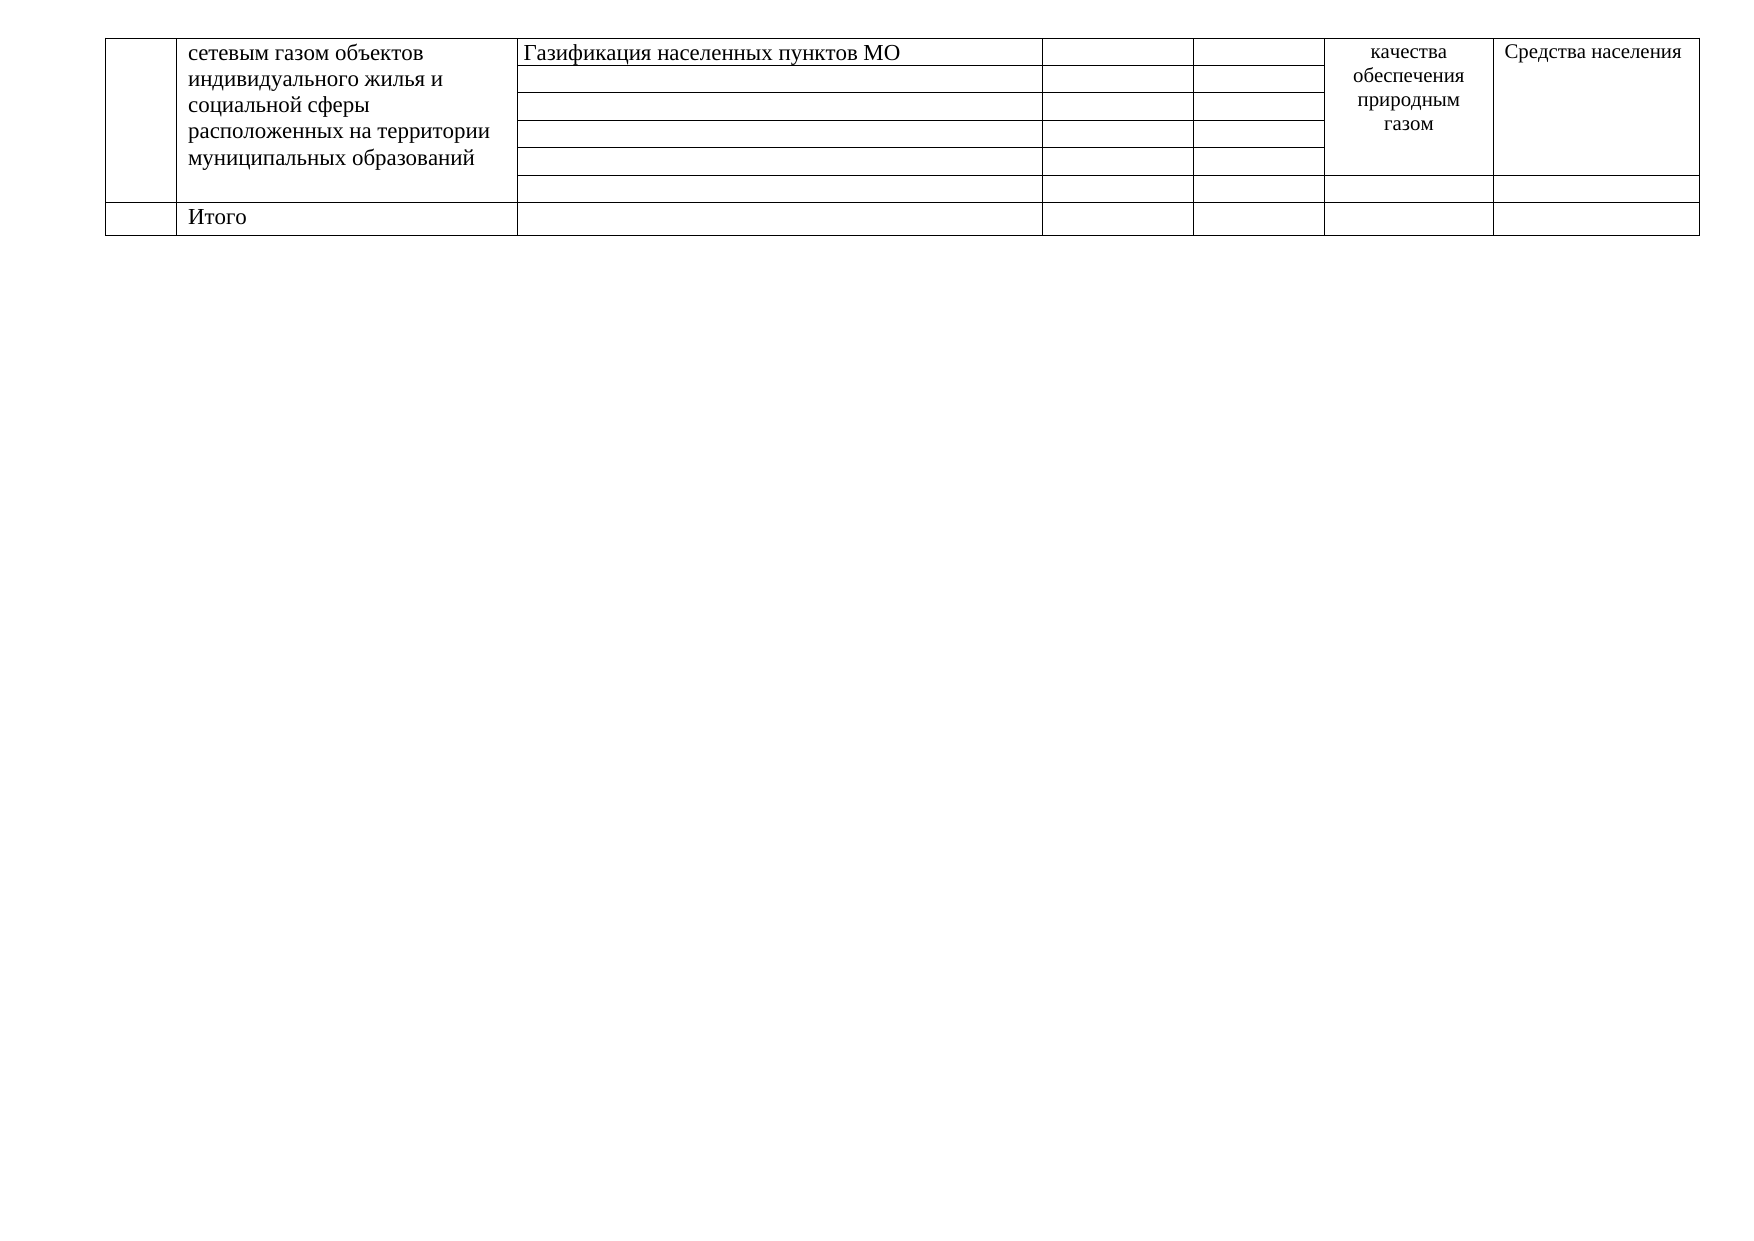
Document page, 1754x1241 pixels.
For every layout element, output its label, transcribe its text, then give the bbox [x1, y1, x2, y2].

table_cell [1325, 39, 1493, 174]
table_cell [106, 203, 176, 234]
table_cell [1325, 176, 1493, 202]
table_cell [518, 176, 1042, 202]
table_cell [1494, 39, 1699, 174]
table_cell [1494, 203, 1699, 234]
table_cell [1325, 203, 1493, 234]
table_cell [1194, 121, 1324, 147]
table_cell [518, 121, 1042, 147]
table_cell [1043, 93, 1193, 120]
table_cell [518, 203, 1042, 234]
table_cell [1194, 66, 1324, 92]
table_cell [518, 66, 1042, 92]
table_cell Газификация населенных пунктов МО [518, 39, 1042, 65]
table_cell [1194, 148, 1324, 174]
table_cell [518, 93, 1042, 120]
table_cell [1194, 203, 1324, 234]
table_cell [1043, 148, 1193, 174]
table_cell [1043, 121, 1193, 147]
table_cell [1194, 93, 1324, 120]
table_cell [1043, 176, 1193, 202]
table_cell [518, 148, 1042, 174]
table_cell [177, 39, 517, 202]
table_cell [1194, 176, 1324, 202]
table_cell 1 [106, 39, 176, 202]
table_cell [1194, 39, 1324, 65]
table_cell [1043, 39, 1193, 65]
table_cell [1043, 66, 1193, 92]
table_cell [1494, 176, 1699, 202]
table_cell [1043, 203, 1193, 234]
table_cell Итого [177, 203, 517, 234]
